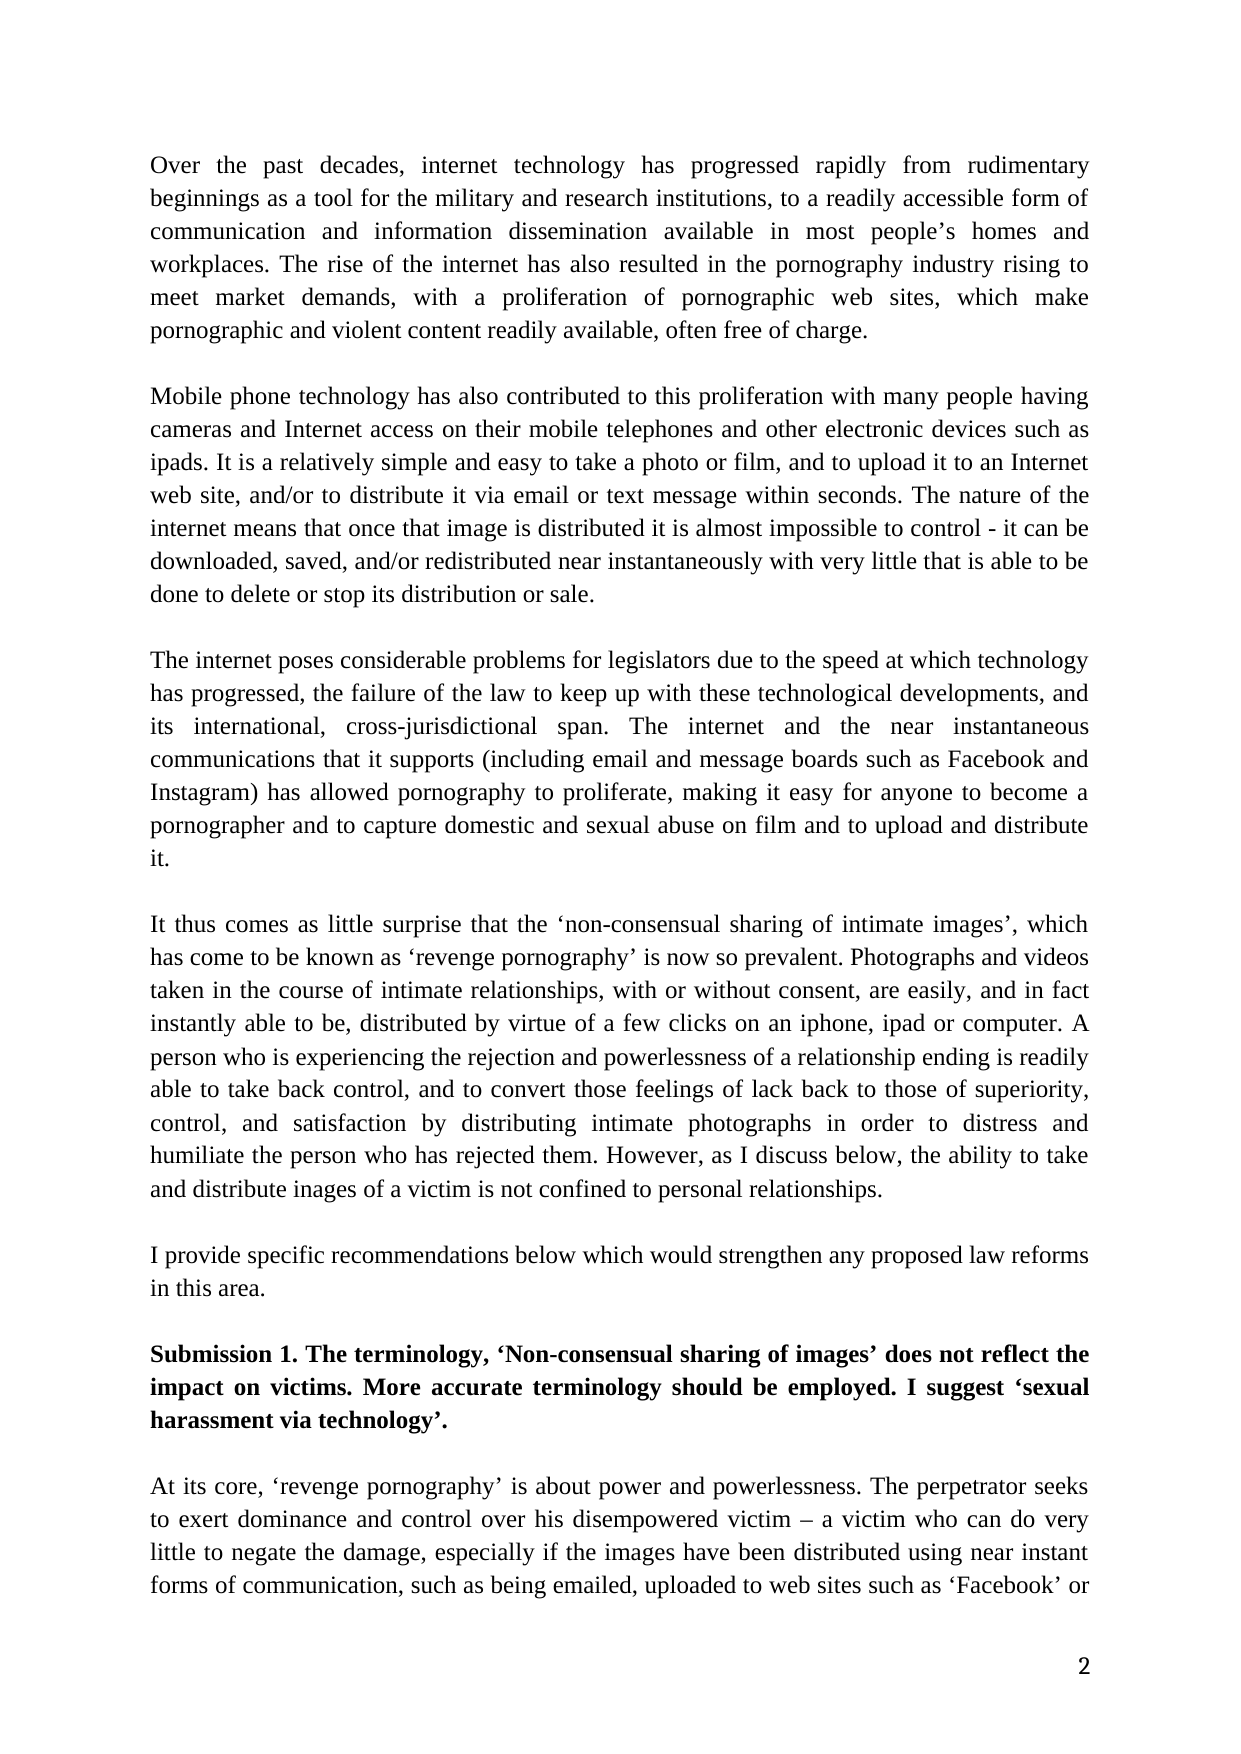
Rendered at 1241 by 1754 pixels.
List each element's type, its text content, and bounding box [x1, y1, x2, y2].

text Over the past decades, internet technology has progressed rapidly from rudimentary beginnings as a tool for the military and research institutions, to a readily accessible form of communication and information dissemination available in most people’s homes and workplaces. The rise of the internet has also resulted in the pornography industry rising to meet market demands, with a proliferation of pornographic web sites, which make pornographic and violent content readily available, often free of charge. [150, 150, 1090, 344]
text It thus comes as little surprise that the ‘non-consensual sharing of intimate images’, which has come to be known as ‘revenge pornography’ is now so prevalent. Photographs and videos taken in the course of intimate relationships, with or without consent, are easily, and in fact instantly able to be, distributed by virtue of a few clicks on an iphone, ipad or computer. A person who is experiencing the rejection and powerlessness of a relationship ending is readily able to take back control, and to convert those feelings of lack back to those of superiority, control, and satisfaction by distributing intimate photographs in order to distress and humiliate the person who has rejected them. However, as I discuss below, the ability to take and distribute inages of a victim is not confined to personal relationships. [150, 909, 1090, 1202]
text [150, 1471, 1090, 1599]
text The internet poses considerable problems for legislators due to the speed at which technology has progressed, the failure of the law to keep up with these technological developments, and its international, cross-jurisdictional span. The internet and the near instantaneous communications that it supports (including email and message boards such as Facebook and Instagram) has allowed pornography to proliferate, making it easy for anyone to become a pornographer and to capture domestic and sexual abuse on film and to upload and distribute it. [150, 645, 1090, 872]
text Mobile phone technology has also contributed to this proliferation with many people having cameras and Internet access on their mobile telephones and other electronic devices such as ipads. It is a relatively simple and easy to take a photo or film, and to upload it to an Internet web site, and/or to distribute it via email or text message within seconds. The nature of the internet means that once that image is distributed it is almost impossible to control - it can be downloaded, saved, and/or redistributed near instantaneously with very little that is able to be done to delete or stop its distribution or sale. [150, 381, 1090, 608]
text I provide specific recommendations below which would strengthen any proposed law reforms in this area. [150, 1240, 1090, 1301]
text Submission 1. The terminology, ‘Non-consensual sharing of images’ does not reflect the impact on victims. More accurate terminology should be employed. I suggest ‘sexual harassment via technology’. [150, 1339, 1090, 1433]
